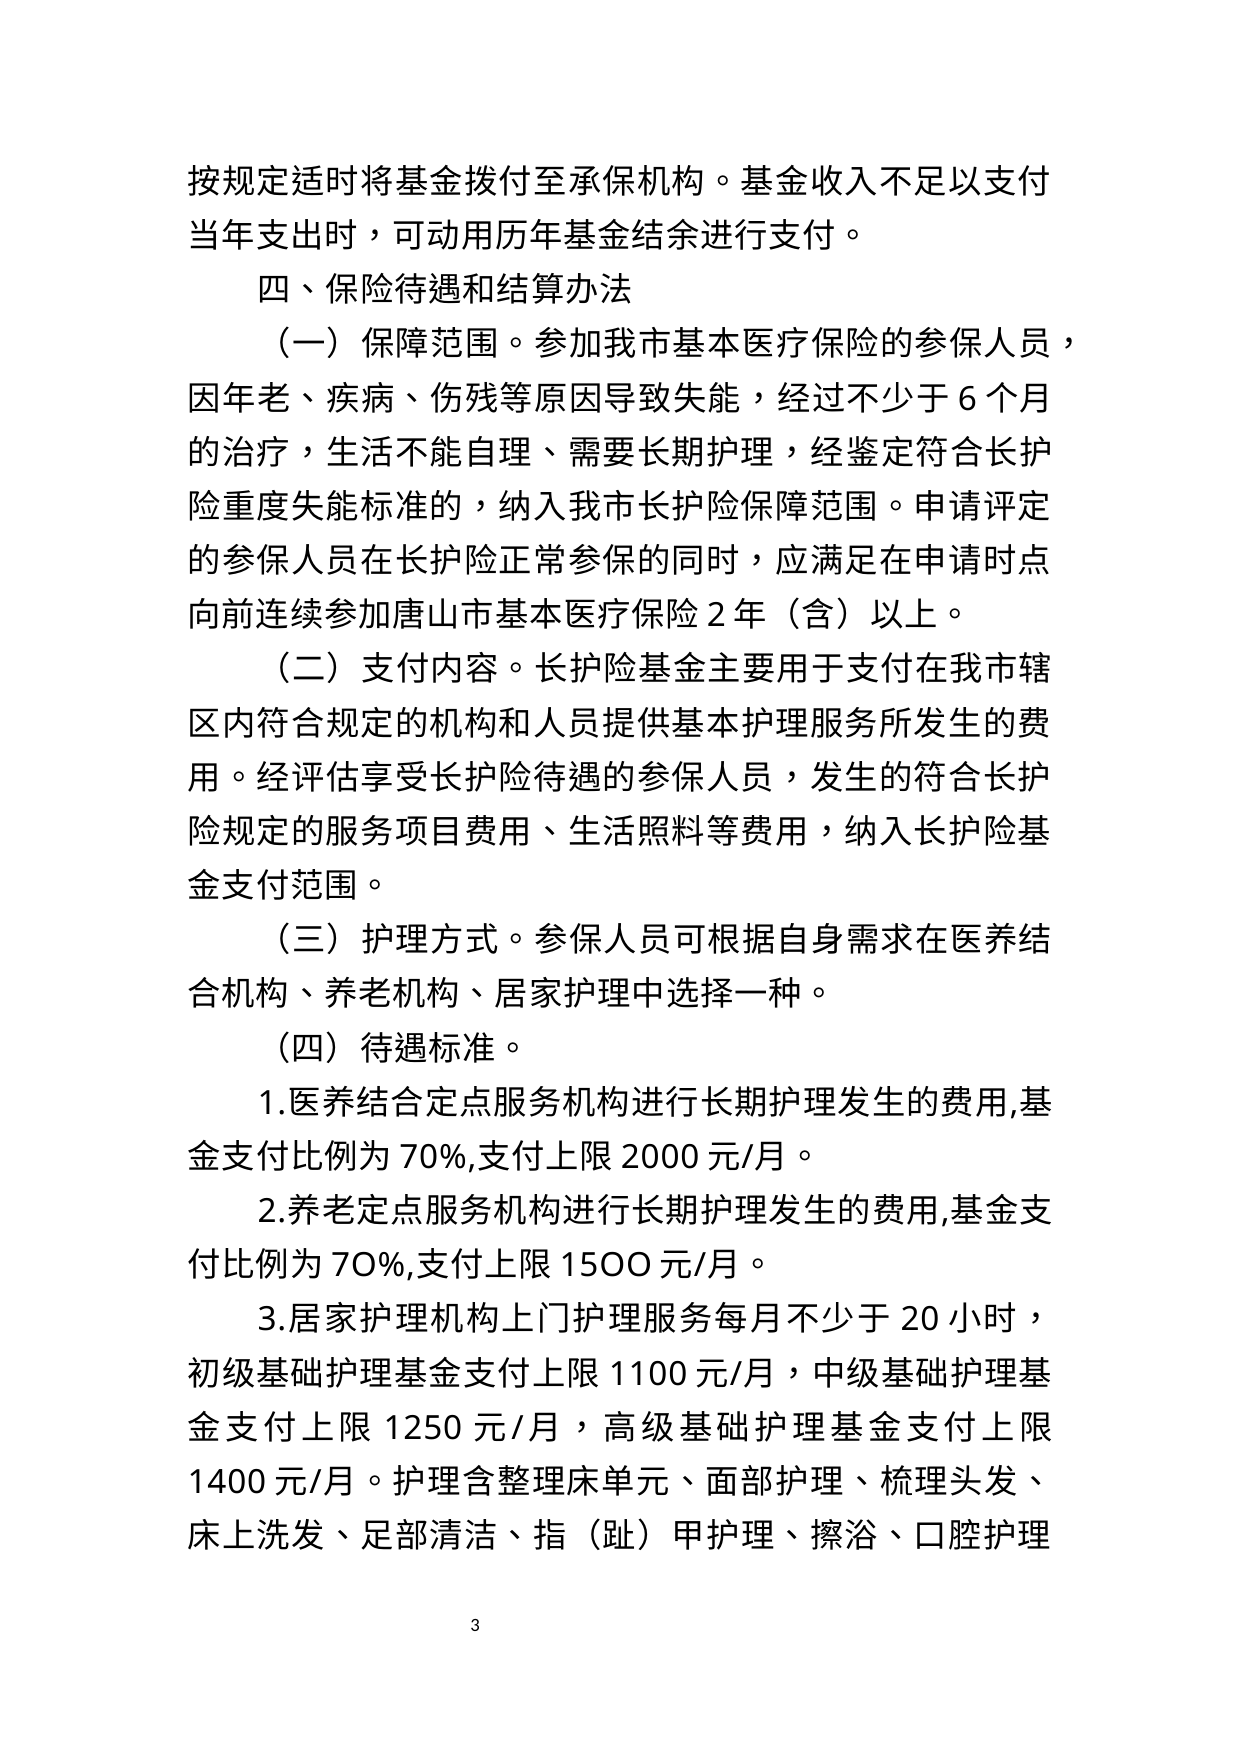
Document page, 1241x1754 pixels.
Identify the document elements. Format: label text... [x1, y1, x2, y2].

text （三）护理方式。参保人员可根据自身需求在医养结合机构、养老机构、居家护理中选择一种。 [187, 908, 1053, 1017]
text 四、保险待遇和结算办法 [187, 258, 1053, 312]
text （四）待遇标准。 [187, 1017, 1053, 1071]
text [187, 1287, 1053, 1558]
text （二）支付内容。长护险基金主要用于支付在我市辖区内符合规定的机构和人员提供基本护理服务所发生的费用。经评估享受长护险待遇的参保人员，发生的符合长护险规定的服务项目费用、生活照料等费用，纳入长护险基金支付范围。 [187, 637, 1053, 908]
text （一）保障范围。参加我市基本医疗保险的参保人员，因年老、疾病、伤残等原因导致失能，经过不少于6个月的治疗，生活不能自理、需要长期护理，经鉴定符合长护险重度失能标准的，纳入我市长护险保障范围。申请评定的参保人员在长护险正常参保的同时，应满足在申请时点向前连续参加唐山市基本医疗保险2年（含）以上。 [187, 312, 1053, 637]
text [187, 150, 1053, 258]
text 1.医养结合定点服务机构进行长期护理发生的费用,基金支付比例为70%,支付上限2000元/月。 [187, 1071, 1053, 1179]
text 2.养老定点服务机构进行长期护理发生的费用,基金支付比例为7O%,支付上限15OO元/月。 [187, 1179, 1053, 1287]
